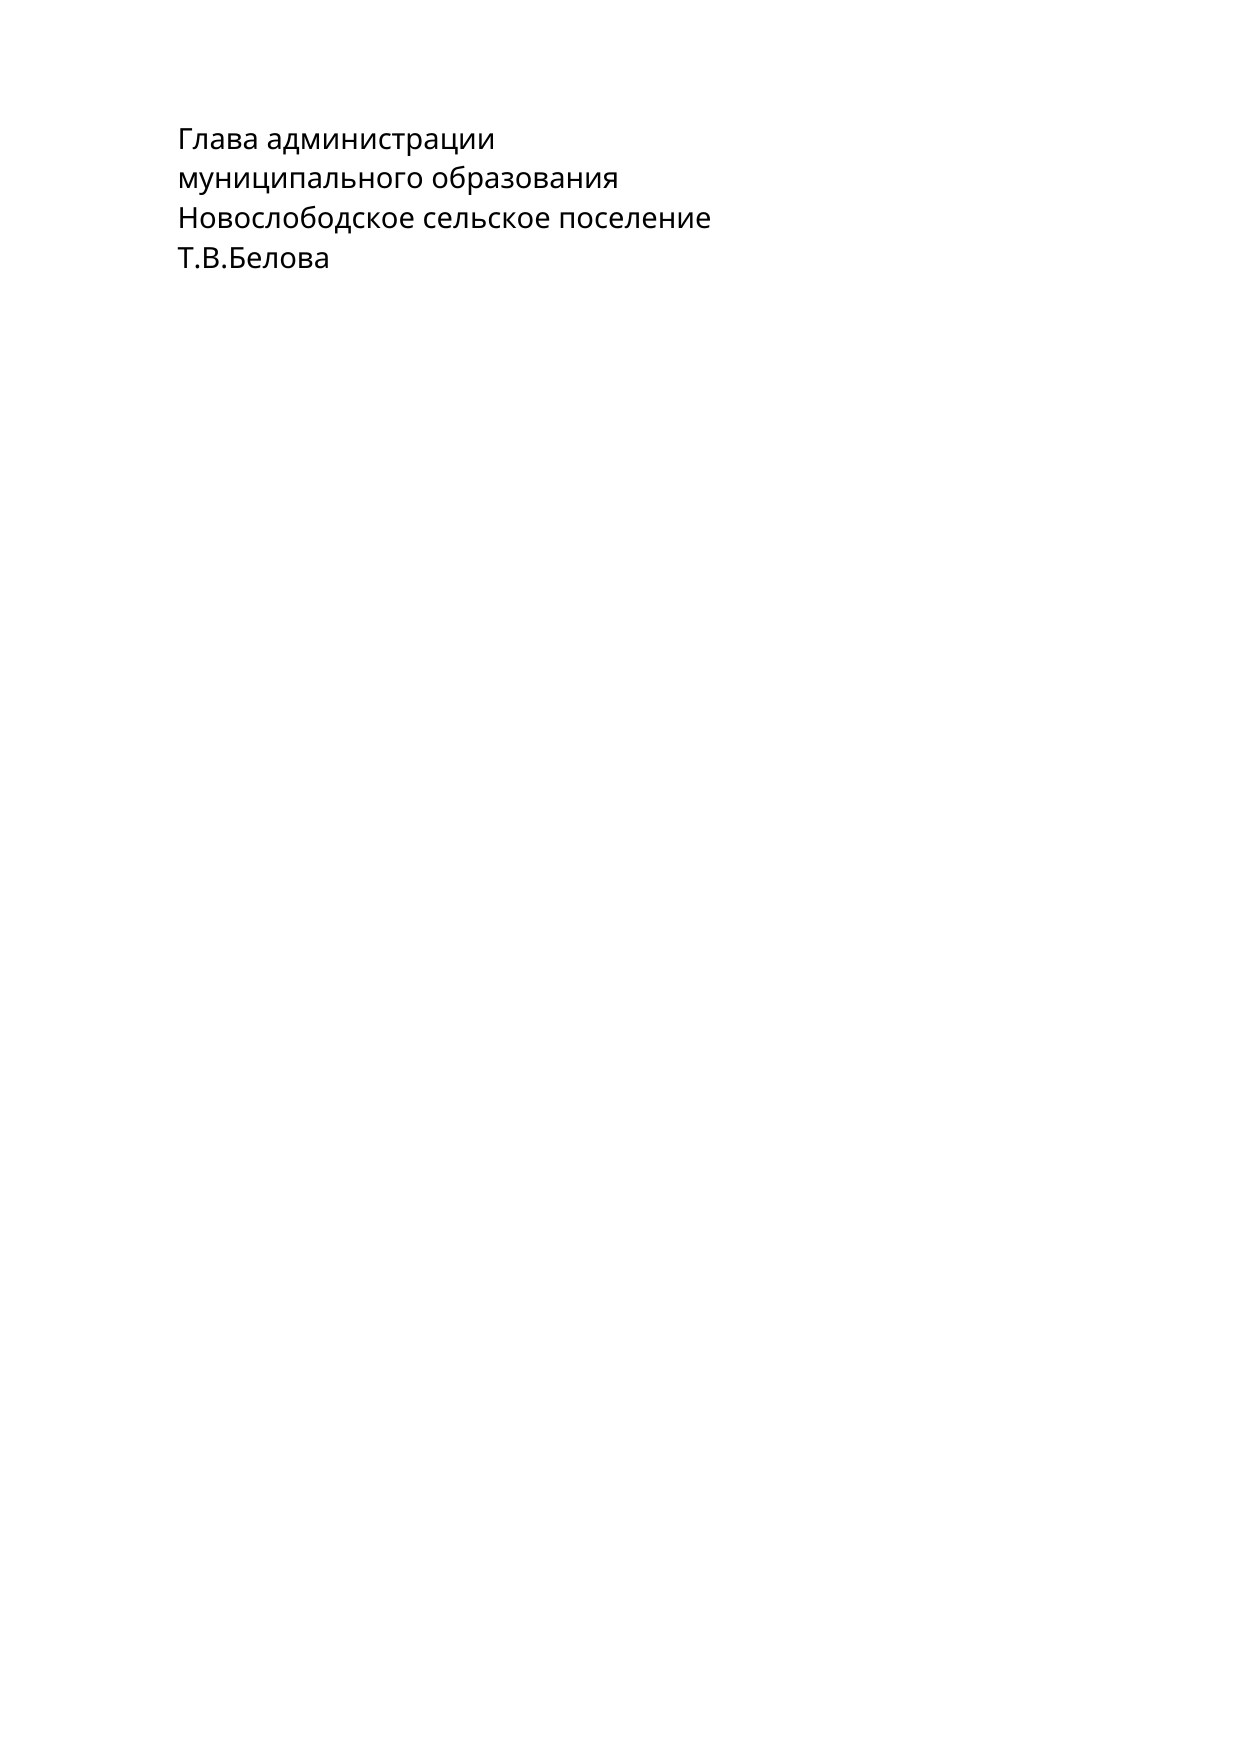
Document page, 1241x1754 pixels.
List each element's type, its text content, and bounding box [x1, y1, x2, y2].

text Глава администрации [177, 118, 1152, 158]
text муниципального образования [177, 158, 1152, 197]
text Новослободское сельское поселение Т.В.Белова [177, 197, 1152, 277]
